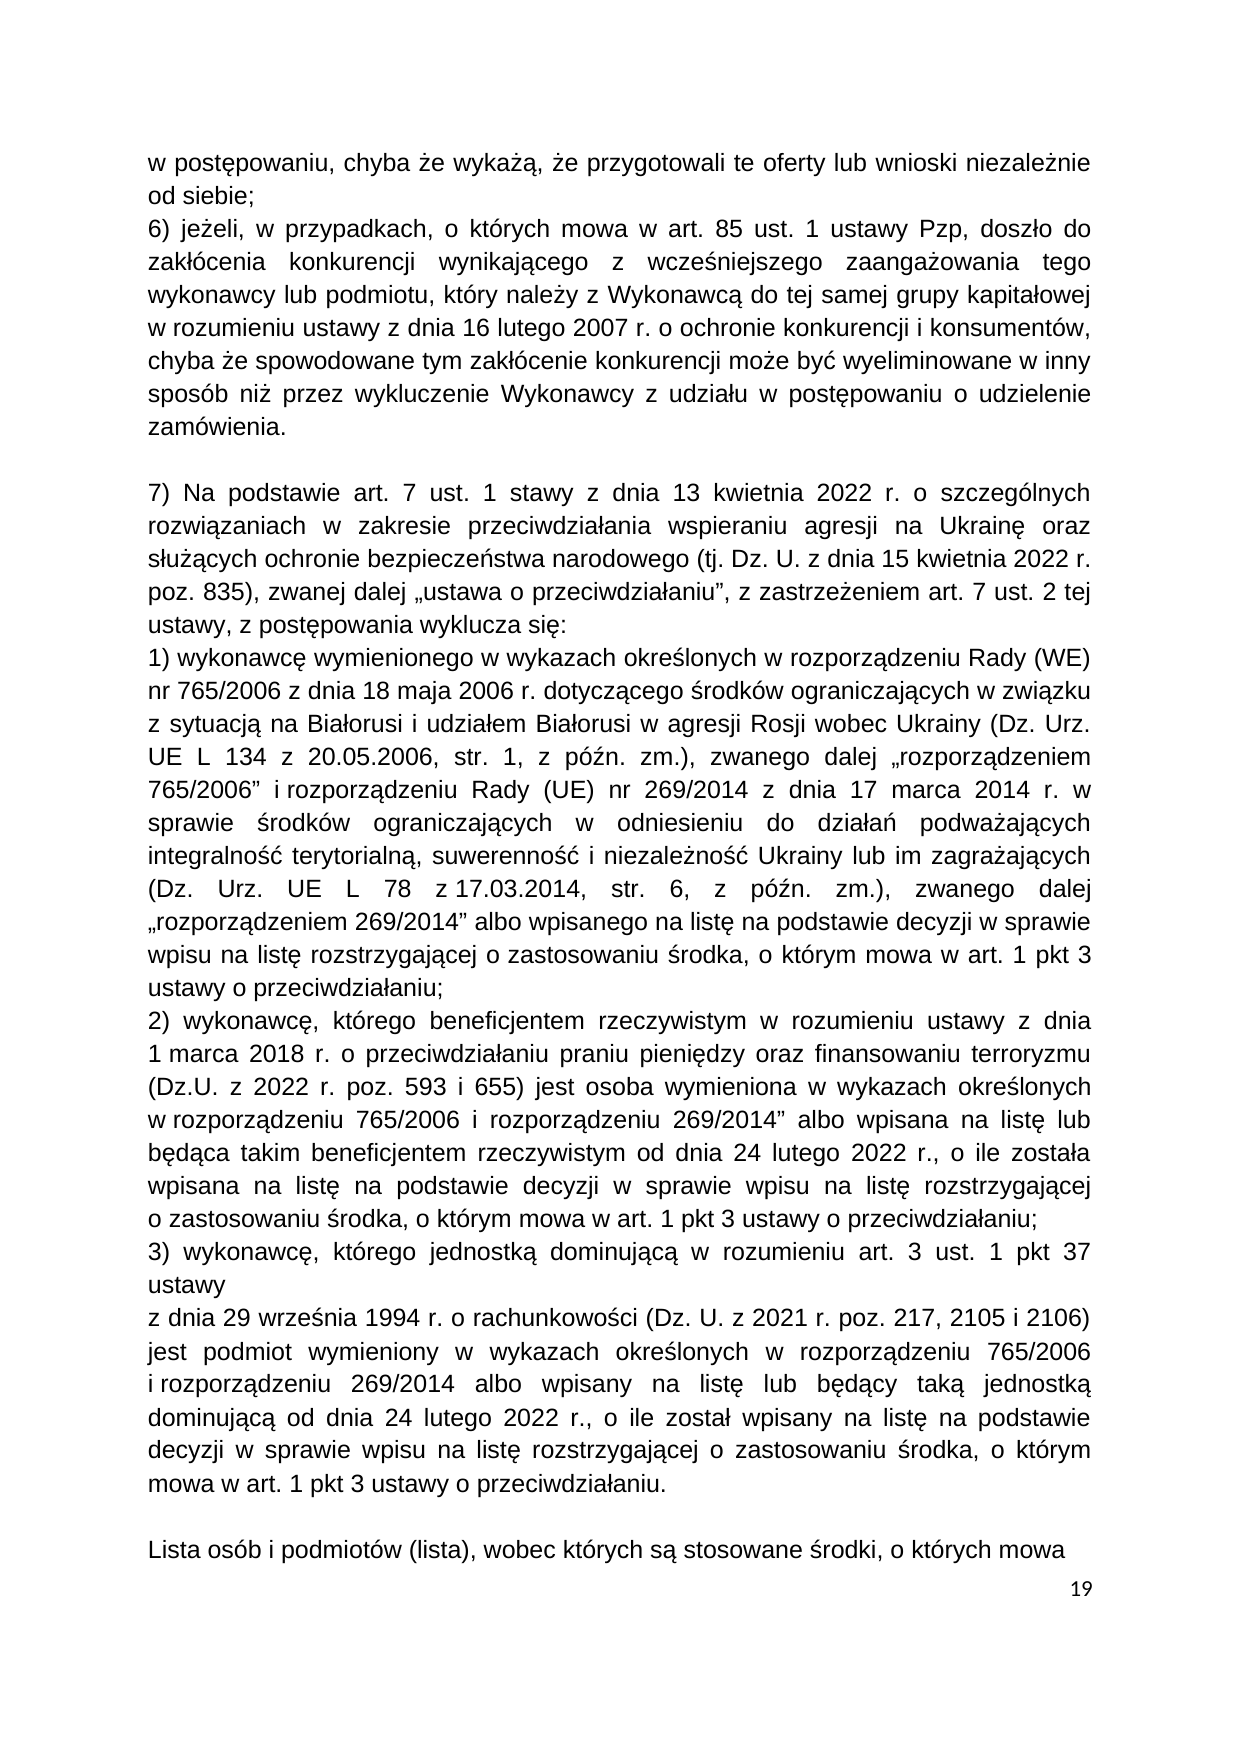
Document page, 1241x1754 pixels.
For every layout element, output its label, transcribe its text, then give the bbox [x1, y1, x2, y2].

text 2) wykonawcę, którego beneficjentem rzeczywistym w rozumieniu ustawy z dnia 1 marca 2018 r. o przeciwdziałaniu praniu pieniędzy oraz finansowaniu terroryzmu (Dz.U. z 2022 r. poz. 593 i 655) jest osoba wymieniona w wykazach określonych w rozporządzeniu 765/2006 i rozporządzeniu 269/2014” albo wpisana na listę lub będąca takim beneficjentem rzeczywistym od dnia 24 lutego 2022 r., o ile została wpisana na listę na podstawie decyzji w sprawie wpisu na listę rozstrzygającej o zastosowaniu środka, o którym mowa w art. 1 pkt 3 ustawy o przeciwdziałaniu; [148, 1006, 1092, 1233]
text z dnia 29 września 1994 r. o rachunkowości (Dz. U. z 2021 r. poz. 217, 2105 i 2106) jest podmiot wymieniony w wykazach określonych w rozporządzeniu 765/2006 i rozporządzeniu 269/2014 albo wpisany na listę lub będący taką jednostką dominującą od dnia 24 lutego 2022 r., o ile został wpisany na listę na podstawie decyzji w sprawie wpisu na listę rozstrzygającej o zastosowaniu środka, o którym mowa w art. 1 pkt 3 ustawy o przeciwdziałaniu. [148, 1303, 1092, 1497]
text 6) jeżeli, w przypadkach, o których mowa w art. 85 ust. 1 ustawy Pzp, doszło do zakłócenia konkurencji wynikającego z wcześniejszego zaangażowania tego wykonawcy lub podmiotu, który należy z Wykonawcą do tej samej grupy kapitałowej w rozumieniu ustawy z dnia 16 lutego 2007 r. o ochronie konkurencji i konsumentów, chyba że spowodowane tym zakłócenie konkurencji może być wyeliminowane w inny sposób niż przez wykluczenie Wykonawcy z udziału w postępowaniu o udzielenie zamówienia. [148, 214, 1092, 441]
text 1) wykonawcę wymienionego w wykazach określonych w rozporządzeniu Rady (WE) nr 765/2006 z dnia 18 maja 2006 r. dotyczącego środków ograniczających w związku z sytuacją na Białorusi i udziałem Białorusi w agresji Rosji wobec Ukrainy (Dz. Urz. UE L 134 z 20.05.2006, str. 1, z późn. zm.), zwanego dalej „rozporządzeniem 765/2006” i rozporządzeniu Rady (UE) nr 269/2014 z dnia 17 marca 2014 r. w sprawie środków ograniczających w odniesieniu do działań podważających integralność terytorialną, suwerenność i niezależność Ukrainy lub im zagrażających (Dz. Urz. UE L 78 z 17.03.2014, str. 6, z późn. zm.), zwanego dalej „rozporządzeniem 269/2014” albo wpisanego na listę na podstawie decyzji w sprawie wpisu na listę rozstrzygającej o zastosowaniu środka, o którym mowa w art. 1 pkt 3 ustawy o przeciwdziałaniu; [148, 643, 1092, 1002]
text 7) Na podstawie art. 7 ust. 1 stawy z dnia 13 kwietnia 2022 r. o szczególnych rozwiązaniach w zakresie przeciwdziałania wspieraniu agresji na Ukrainę oraz służących ochronie bezpieczeństwa narodowego (tj. Dz. U. z dnia 15 kwietnia 2022 r. poz. 835), zwanej dalej „ustawa o przeciwdziałaniu”, z zastrzeżeniem art. 7 ust. 2 tej ustawy, z postępowania wyklucza się: [148, 478, 1092, 639]
text 3) wykonawcę, którego jednostką dominującą w rozumieniu art. 3 ust. 1 pkt 37 ustawy [148, 1237, 1092, 1299]
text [148, 148, 1092, 209]
text Lista osób i podmiotów (lista), wobec których są stosowane środki, o których mowa [148, 1534, 1092, 1563]
